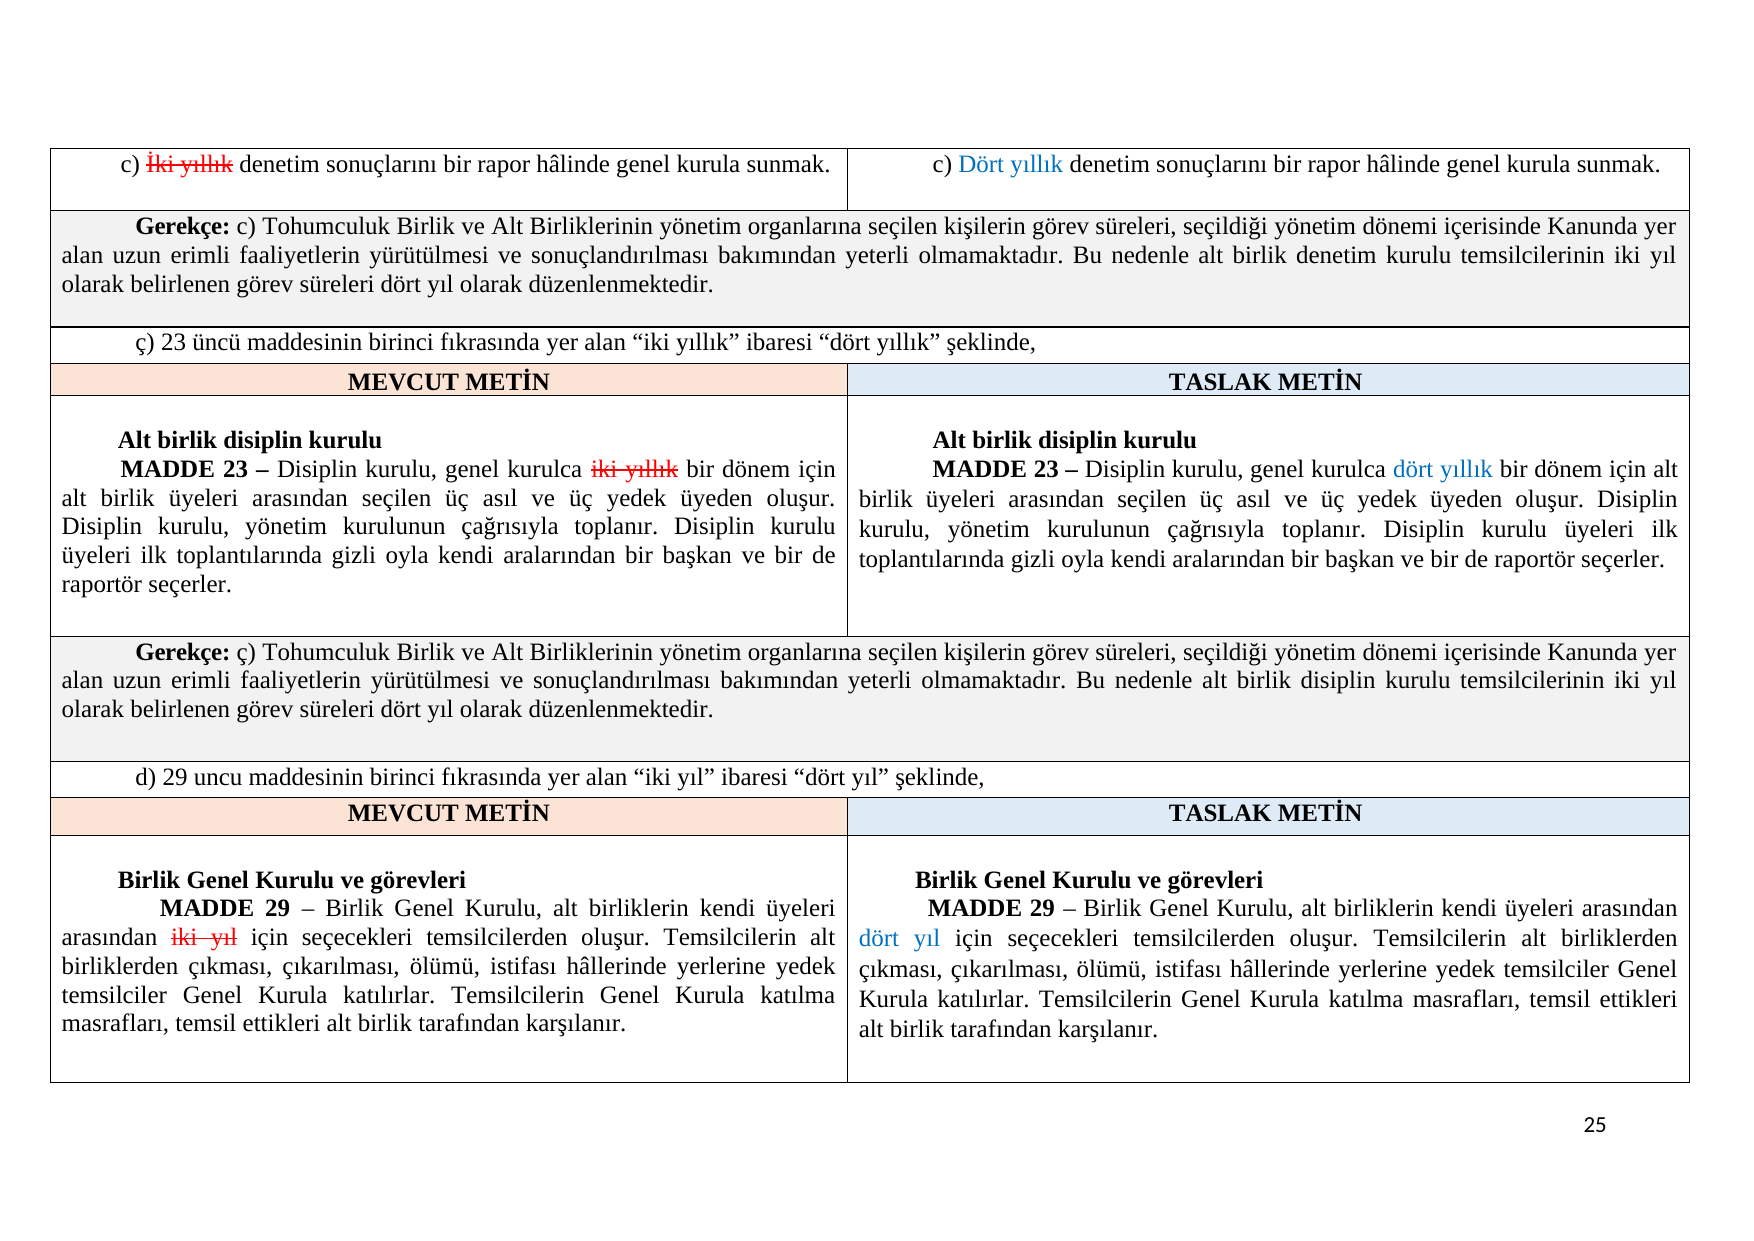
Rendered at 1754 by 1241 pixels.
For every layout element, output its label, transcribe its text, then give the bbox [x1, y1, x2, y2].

table_cell MEVCUT METİN [51, 364, 847, 395]
table_cell Alt birlik disiplin kurulu MADDE 23 – Disiplin kurulu, genel kurulca dört yıllık bir dönem için alt birlik üyeleri arasından seçilen üç asıl ve üç yedek üyeden oluşur. Disiplin kurulu, yönetim kurulunun çağrısıyla toplanır. Disiplin kurulu üyeleri ilk toplantılarında gizli oyla kendi aralarından bir başkan ve bir de raportör seçerler. [848, 396, 1689, 636]
table_cell Birlik Genel Kurulu ve görevleri MADDE 29 – Birlik Genel Kurulu, alt birliklerin kendi üyeleri arasından dört yıl için seçecekleri temsilcilerden oluşur. Temsilcilerin alt birliklerden çıkması, çıkarılması, ölümü, istifası hâllerinde yerlerine yedek temsilciler Genel Kurula katılırlar. Temsilcilerin Genel Kurula katılma masrafları, temsil ettikleri alt birlik tarafından karşılanır. [848, 836, 1689, 1082]
table_cell TASLAK METİN [848, 364, 1689, 395]
table_cell TASLAK METİN [848, 798, 1689, 835]
table_cell MEVCUT METİN [51, 798, 847, 835]
table_cell Birlik Genel Kurulu ve görevleri MADDE 29 – Birlik Genel Kurulu, alt birliklerin kendi üyeleri arasından iki yıl için seçecekleri temsilcilerden oluşur. Temsilcilerin alt birliklerden çıkması, çıkarılması, ölümü, istifası hâllerinde yerlerine yedek temsilciler Genel Kurula katılırlar. Temsilcilerin Genel Kurula katılma masrafları, temsil ettikleri alt birlik tarafından karşılanır. [51, 836, 847, 1082]
table_cell ç) 23 üncü maddesinin birinci fıkrasında yer alan “iki yıllık” ibaresi “dört yıllık” şeklinde, [51, 328, 1689, 362]
table_cell Gerekçe: c) Tohumculuk Birlik ve Alt Birliklerinin yönetim organlarına seçilen kişilerin görev süreleri, seçildiği yönetim dönemi içerisinde Kanunda yer alan uzun erimli faaliyetlerin yürütülmesi ve sonuçlandırılması bakımından yeterli olmamaktadır. Bu nedenle alt birlik denetim kurulu temsilcilerinin iki yıl olarak belirlenen görev süreleri dört yıl olarak düzenlenmektedir. [51, 211, 1689, 326]
table_cell Gerekçe: ç) Tohumculuk Birlik ve Alt Birliklerinin yönetim organlarına seçilen kişilerin görev süreleri, seçildiği yönetim dönemi içerisinde Kanunda yer alan uzun erimli faaliyetlerin yürütülmesi ve sonuçlandırılması bakımından yeterli olmamaktadır. Bu nedenle alt birlik disiplin kurulu temsilcilerinin iki yıl olarak belirlenen görev süreleri dört yıl olarak düzenlenmektedir. [51, 637, 1689, 761]
table_cell d) 29 uncu maddesinin birinci fıkrasında yer alan “iki yıl” ibaresi “dört yıl” şeklinde, [51, 762, 1689, 797]
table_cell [848, 149, 1689, 210]
table_cell Alt birlik disiplin kurulu MADDE 23 – Disiplin kurulu, genel kurulca iki yıllık bir dönem için alt birlik üyeleri arasından seçilen üç asıl ve üç yedek üyeden oluşur. Disiplin kurulu, yönetim kurulunun çağrısıyla toplanır. Disiplin kurulu üyeleri ilk toplantılarında gizli oyla kendi aralarından bir başkan ve bir de raportör seçerler. [51, 396, 847, 636]
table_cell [51, 149, 847, 210]
